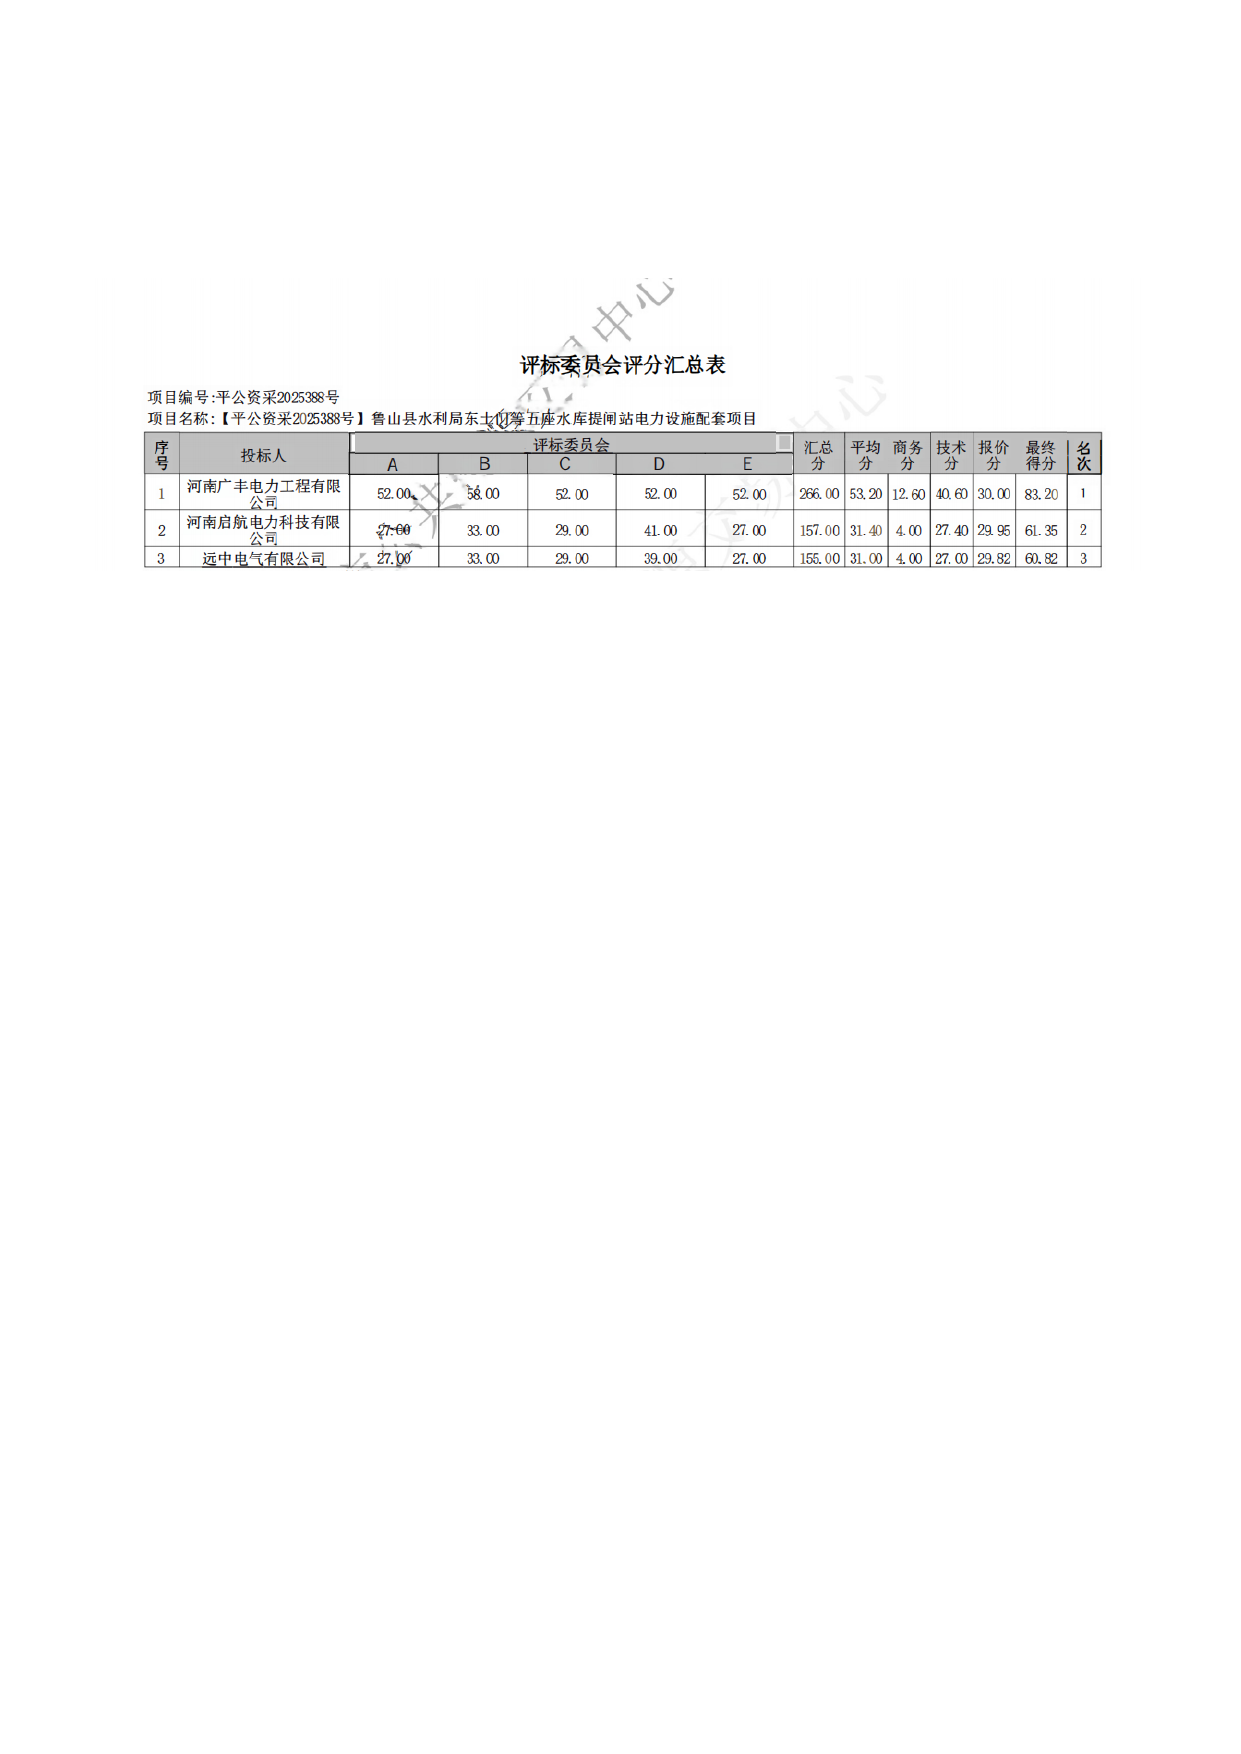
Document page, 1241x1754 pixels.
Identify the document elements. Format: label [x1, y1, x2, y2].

picture [83, 278, 1142, 571]
